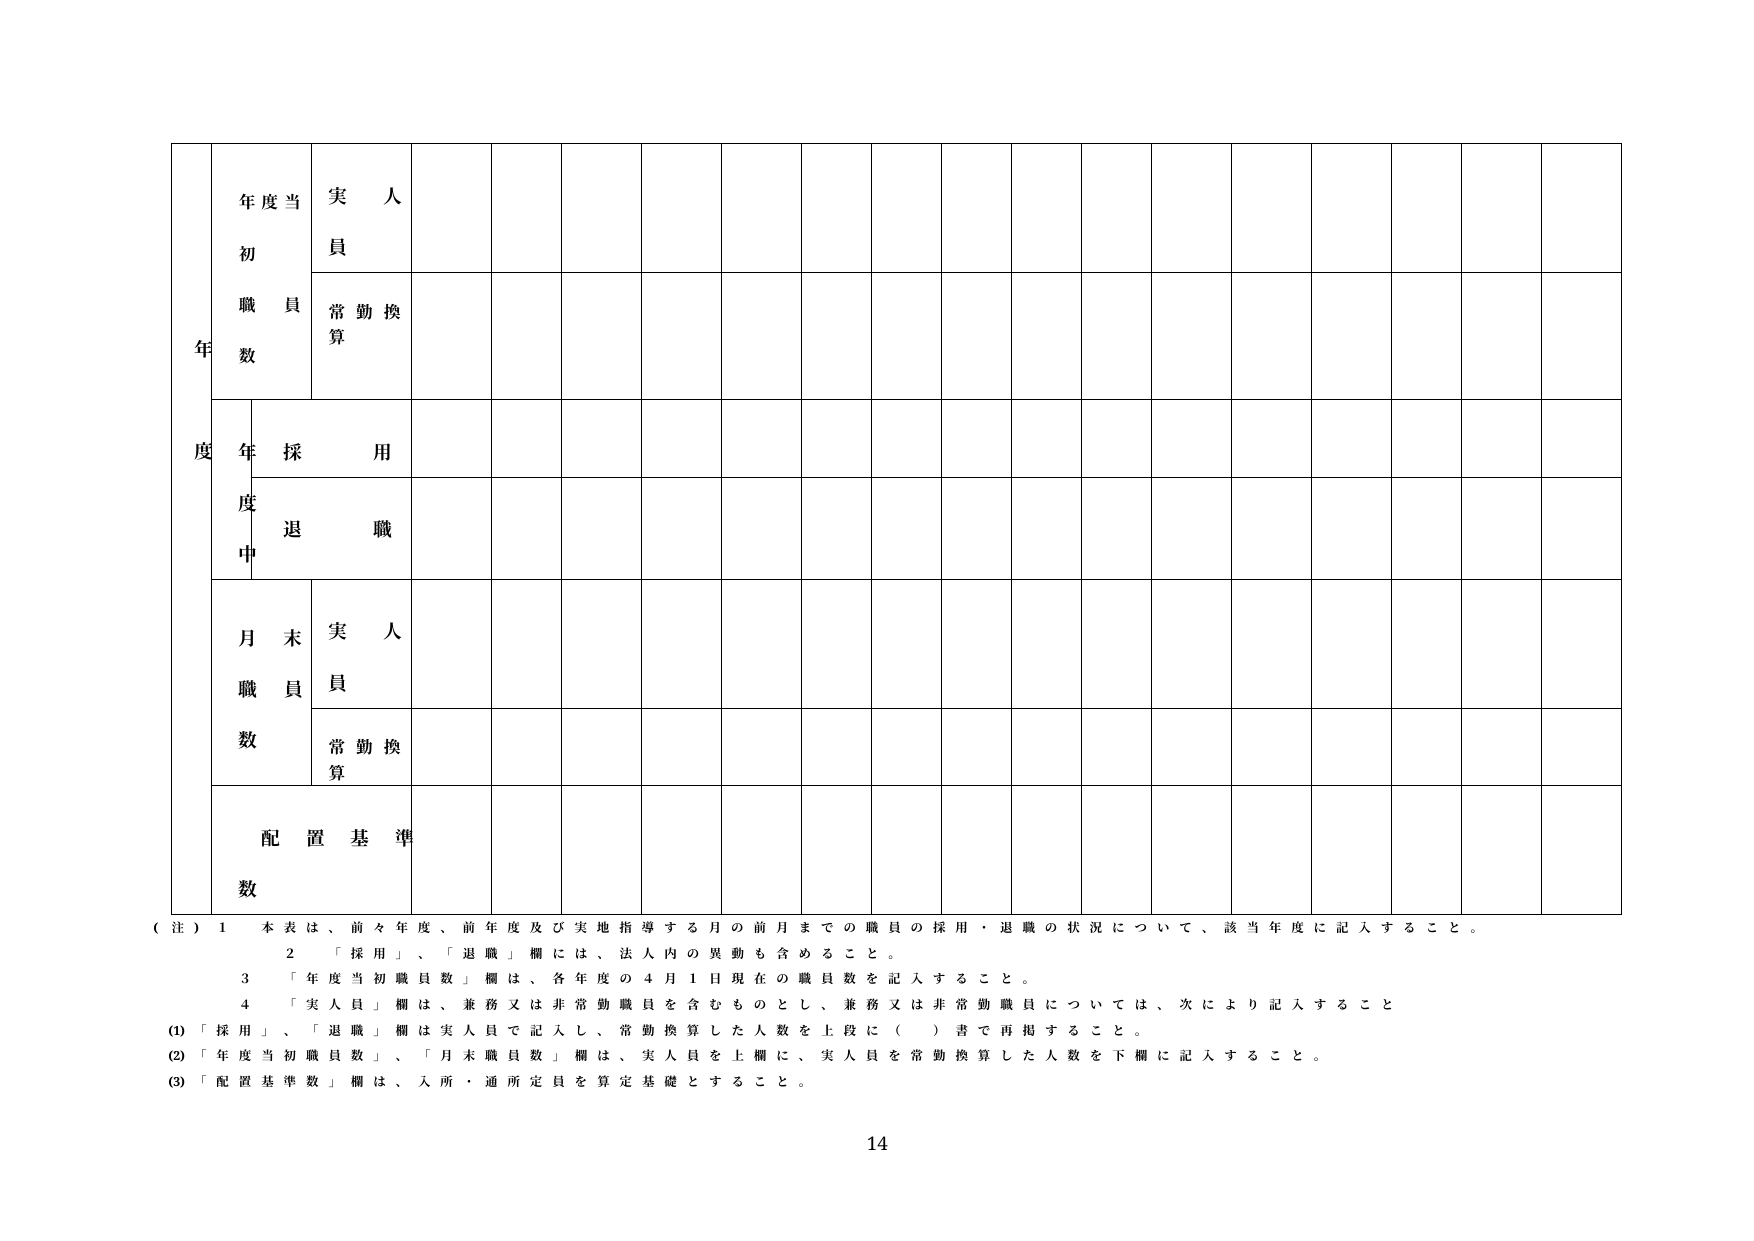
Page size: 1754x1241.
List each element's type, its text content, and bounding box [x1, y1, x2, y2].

table_cell [1312, 580, 1391, 707]
table_cell [1542, 709, 1621, 785]
table_cell 常勤換算 [312, 273, 411, 399]
table_cell [1392, 786, 1461, 914]
table_cell [1312, 144, 1391, 272]
table_cell [642, 400, 721, 477]
table_cell [872, 478, 941, 579]
table_cell [562, 273, 641, 399]
table_cell [722, 580, 801, 707]
table_cell [412, 709, 491, 785]
table_cell [1542, 478, 1621, 579]
table_cell [1312, 786, 1391, 914]
table_cell [942, 580, 1011, 707]
table_cell [872, 580, 941, 707]
table_cell [642, 786, 721, 914]
table_cell [1392, 580, 1461, 707]
table_cell [1082, 478, 1151, 579]
table_cell [492, 400, 561, 477]
table_cell [802, 709, 871, 785]
table_cell 実 人 員 [312, 144, 411, 272]
table_cell [1312, 478, 1391, 579]
table_cell [562, 786, 641, 914]
table_cell [412, 478, 491, 579]
table_cell [492, 144, 561, 272]
table_cell [722, 400, 801, 477]
table_cell [1542, 786, 1621, 914]
table_cell [412, 273, 491, 399]
text (2) 「年度当初職員数」、「月末職員数」欄は、実人員を上欄に、実人員を常勤換算した人数を下欄に記入すること。 [127, 1042, 1627, 1068]
text (3) 「配置基準数」欄は、入所・通所定員を算定基礎とすること。 [127, 1068, 1627, 1093]
table_cell [802, 478, 871, 579]
table_cell [1542, 273, 1621, 399]
table_cell [872, 786, 941, 914]
table_cell [1312, 273, 1391, 399]
table_cell 年度当初 職 員 数 [212, 144, 311, 399]
table_cell [1152, 478, 1231, 579]
table_cell [802, 144, 871, 272]
table_cell 年度中 [212, 400, 251, 579]
table_cell [802, 786, 871, 914]
table_cell [412, 580, 491, 707]
table_cell [1012, 478, 1081, 579]
table_cell [1232, 144, 1311, 272]
table_cell [1462, 786, 1541, 914]
table_cell [562, 144, 641, 272]
table_cell [1012, 786, 1081, 914]
table_cell [1152, 580, 1231, 707]
table_cell [1012, 709, 1081, 785]
table_cell [1232, 478, 1311, 579]
table_cell [722, 786, 801, 914]
table_cell [492, 709, 561, 785]
table_cell [492, 478, 561, 579]
table_cell 配置基準数 [212, 786, 411, 914]
table_cell [942, 400, 1011, 477]
table_cell [642, 144, 721, 272]
table_cell [722, 273, 801, 399]
table_cell [562, 580, 641, 707]
table_cell [412, 400, 491, 477]
table_cell [1232, 400, 1311, 477]
text (1) 「採用」、「退職」欄は実人員で記入し、常勤換算した人数を上段に（ ）書で再掲すること。 [127, 1017, 1627, 1042]
table_cell [1082, 144, 1151, 272]
table_cell [1082, 580, 1151, 707]
table_cell [872, 400, 941, 477]
table_cell [802, 580, 871, 707]
table_cell [1462, 580, 1541, 707]
text ４ 「実人員」欄は、兼務又は非常勤職員を含むものとし、兼務又は非常勤職員については、次により記入すること [127, 991, 1627, 1017]
table_cell [1012, 273, 1081, 399]
table_cell [562, 478, 641, 579]
table_cell [1232, 709, 1311, 785]
table_cell [1232, 786, 1311, 914]
table_cell [1312, 400, 1391, 477]
table_cell [1012, 580, 1081, 707]
table_cell [942, 786, 1011, 914]
table_cell 常勤換算 [312, 709, 411, 785]
table_cell 年 度 [172, 144, 211, 914]
table_cell [1152, 273, 1231, 399]
text (注) １ 本表は、前々年度、前年度及び実地指導する月の前月までの職員の採用・退職の状況について、該当年度に記入すること。 [127, 915, 1627, 940]
table_cell [1542, 400, 1621, 477]
table_cell [1082, 786, 1151, 914]
table_cell [642, 273, 721, 399]
table_cell [1312, 709, 1391, 785]
table_cell [642, 709, 721, 785]
table_cell [872, 273, 941, 399]
table_cell [1152, 400, 1231, 477]
text ２ 「採用」、「退職」欄には、法人内の異動も含めること。 [127, 940, 1627, 966]
table_cell [1392, 400, 1461, 477]
table_cell [1542, 144, 1621, 272]
table_cell [1392, 709, 1461, 785]
table_cell [492, 580, 561, 707]
table_cell [1152, 709, 1231, 785]
table_cell [722, 144, 801, 272]
table_cell [872, 144, 941, 272]
table_cell [1392, 273, 1461, 399]
table_cell 実 人 員 [312, 580, 411, 707]
text ３ 「年度当初職員数」欄は、各年度の４月１日現在の職員数を記入すること。 [127, 966, 1627, 991]
table_cell 退 職 [252, 478, 411, 579]
table_cell [412, 144, 491, 272]
table_cell [1082, 400, 1151, 477]
table_cell [1012, 144, 1081, 272]
table_cell [942, 478, 1011, 579]
table_cell [722, 478, 801, 579]
table_cell [1232, 580, 1311, 707]
table_cell [412, 786, 491, 914]
table_cell [642, 580, 721, 707]
table_cell [942, 144, 1011, 272]
table_cell [1542, 580, 1621, 707]
table_cell [1462, 709, 1541, 785]
table_cell [1232, 273, 1311, 399]
table_cell [1392, 478, 1461, 579]
table_cell [802, 273, 871, 399]
table_cell [1462, 144, 1541, 272]
table_cell [1082, 709, 1151, 785]
table_cell [1462, 273, 1541, 399]
table_cell 月 末 職 員 数 [212, 580, 311, 785]
table_cell [562, 709, 641, 785]
table_cell [642, 478, 721, 579]
table_cell [802, 400, 871, 477]
table_cell [722, 709, 801, 785]
table_cell [1152, 144, 1231, 272]
table_cell [562, 400, 641, 477]
table_cell [1082, 273, 1151, 399]
table_cell [1462, 400, 1541, 477]
table_cell [1012, 400, 1081, 477]
table_cell 採 用 [252, 400, 411, 477]
table_cell [1462, 478, 1541, 579]
table_cell [492, 786, 561, 914]
table_cell [872, 709, 941, 785]
table_cell [942, 709, 1011, 785]
table_cell [492, 273, 561, 399]
table_cell [942, 273, 1011, 399]
table_cell [1152, 786, 1231, 914]
table_cell [1392, 144, 1461, 272]
